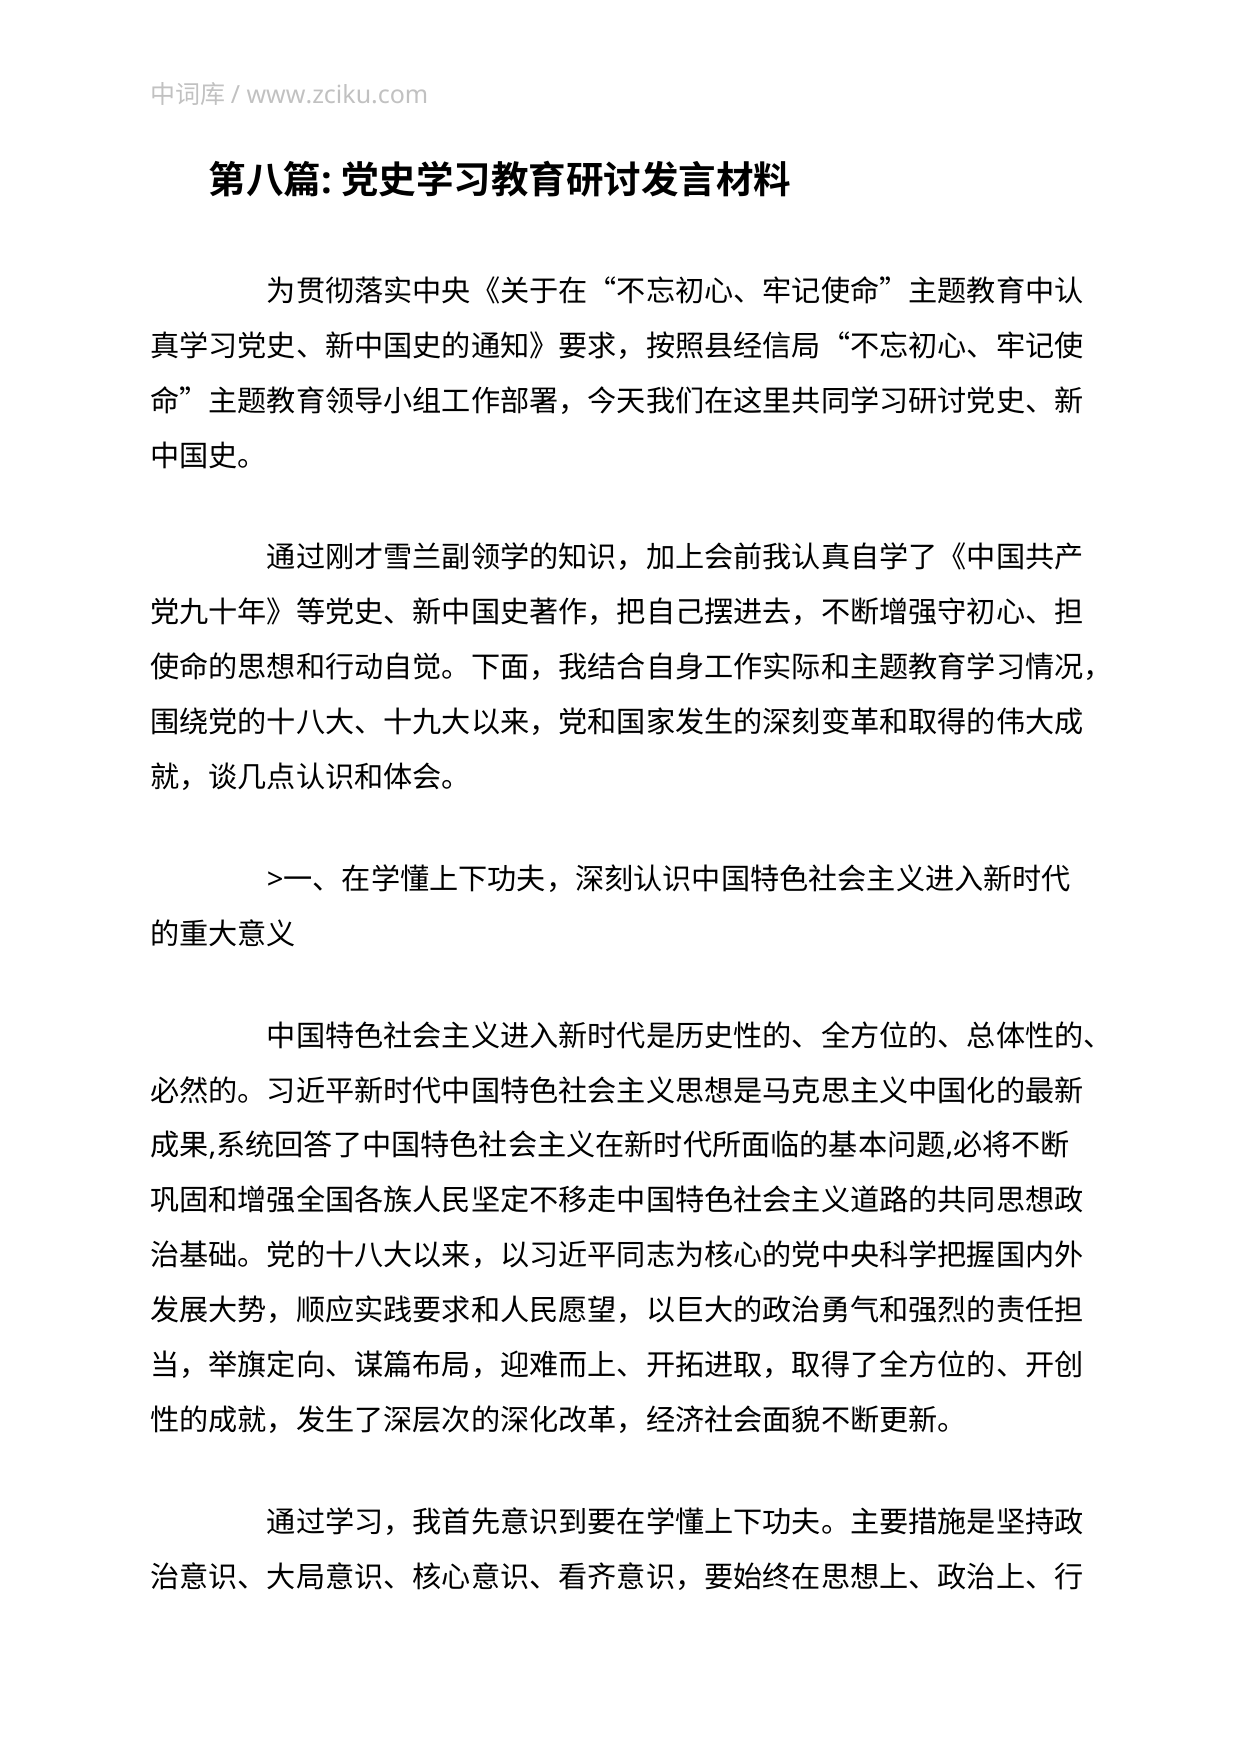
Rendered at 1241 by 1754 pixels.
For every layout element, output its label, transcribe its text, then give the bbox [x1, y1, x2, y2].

text 第八篇: 党史学习教育研讨发言材料 [150, 150, 1090, 204]
text 为贯彻落实中央《关于在“不忘初心、牢记使命”主题教育中认真学习党史、新中国史的通知》要求，按照县经信局“不忘初心、牢记使命”主题教育领导小组工作部署，今天我们在这里共同学习研讨党史、新中国史。 [150, 268, 1090, 474]
text 中国特色社会主义进入新时代是历史性的、全方位的、总体性的、必然的。习近平新时代中国特色社会主义思想是马克思主义中国化的最新成果,系统回答了中国特色社会主义在新时代所面临的基本问题,必将不断巩固和增强全国各族人民坚定不移走中国特色社会主义道路的共同思想政治基础。党的十八大以来，以习近平同志为核心的党中央科学把握国内外发展大势，顺应实践要求和人民愿望，以巨大的政治勇气和强烈的责任担当，举旗定向、谋篇布局，迎难而上、开拓进取，取得了全方位的、开创性的成就，发生了深层次的深化改革，经济社会面貌不断更新。 [150, 1012, 1090, 1439]
text 通过刚才雪兰副领学的知识，加上会前我认真自学了《中国共产党九十年》等党史、新中国史著作，把自己摆进去，不断增强守初心、担使命的思想和行动自觉。下面，我结合自身工作实际和主题教育学习情况，围绕党的十八大、十九大以来，党和国家发生的深刻变革和取得的伟大成就，谈几点认识和体会。 [150, 534, 1090, 796]
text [150, 1498, 1090, 1596]
text >一、在学懂上下功夫，深刻认识中国特色社会主义进入新时代的重大意义 [150, 855, 1090, 953]
